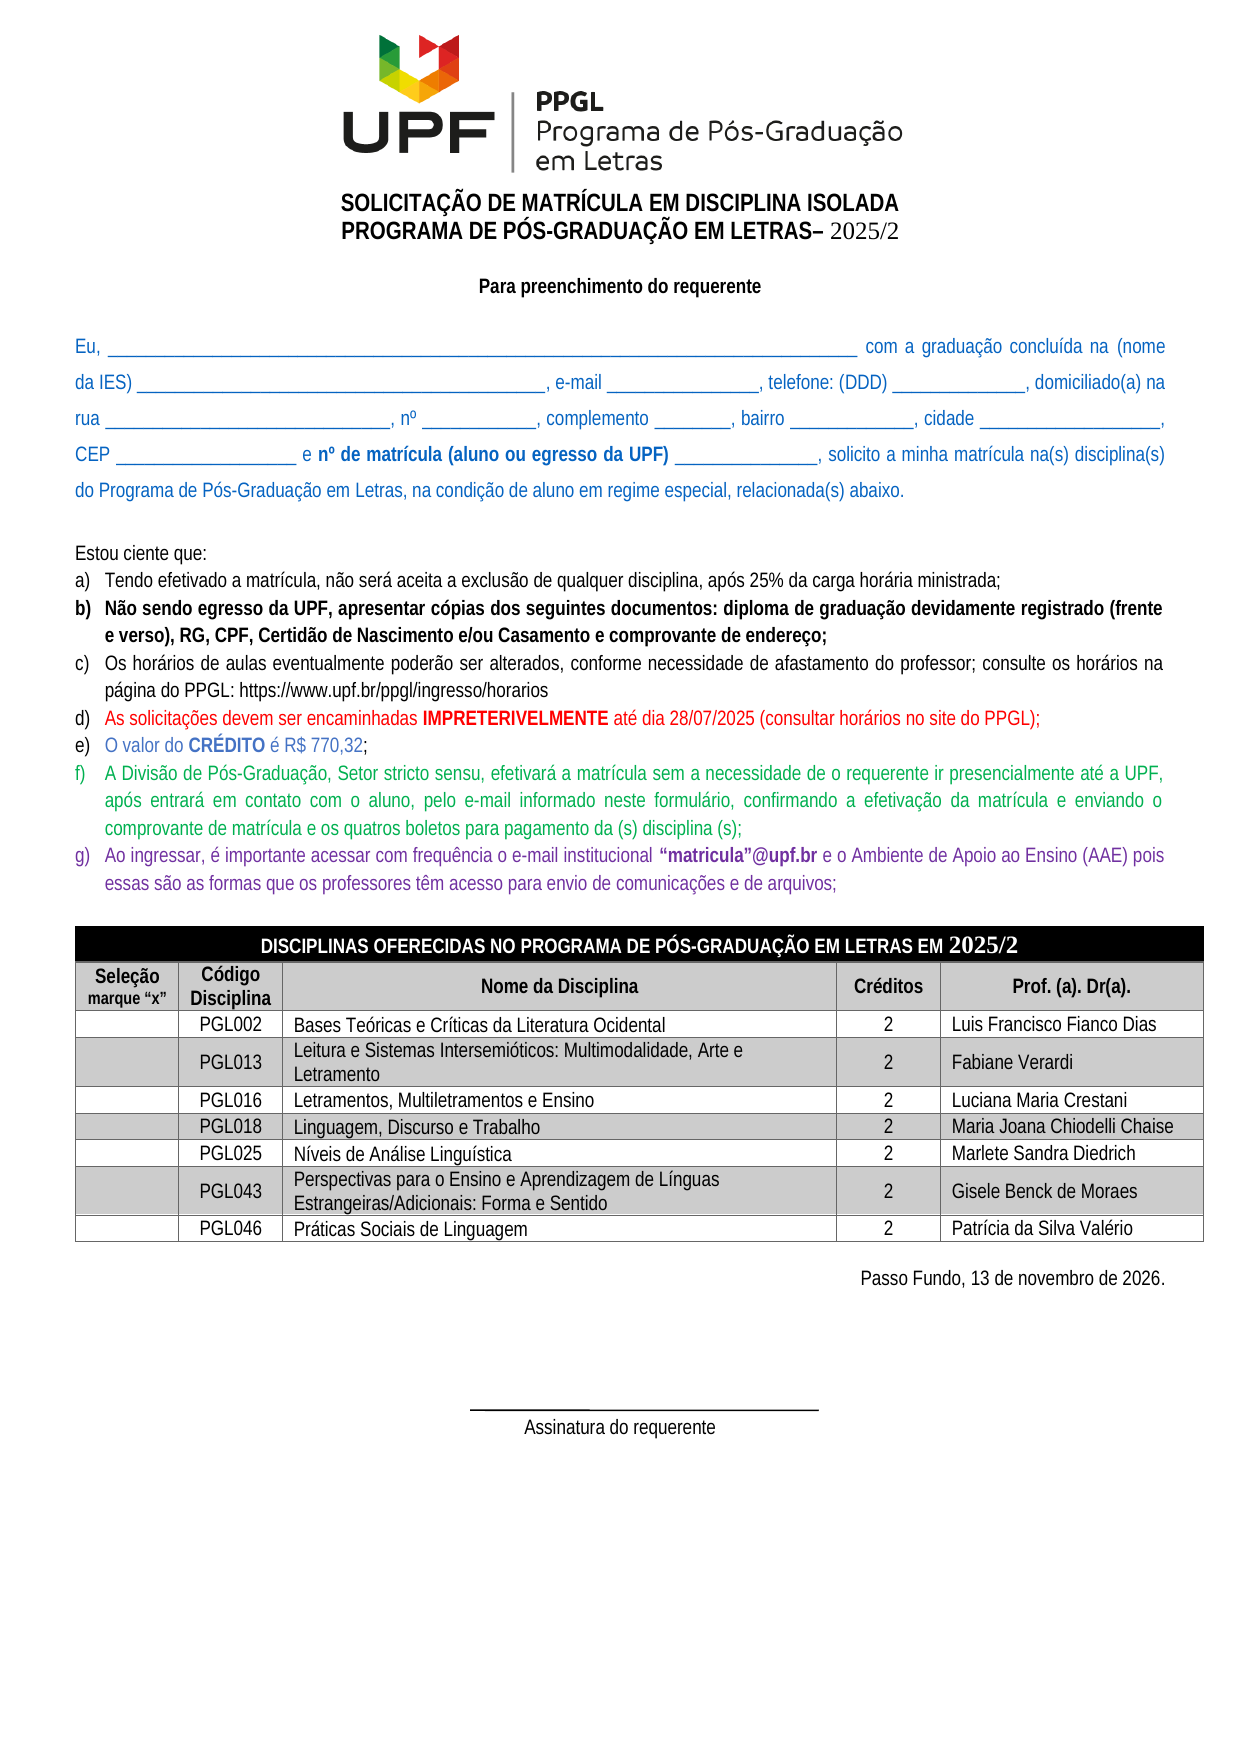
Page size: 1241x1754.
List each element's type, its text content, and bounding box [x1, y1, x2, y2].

table_cell Gisele Benck de Moraes [941, 1167, 1203, 1214]
table_cell Níveis de Análise Linguística [283, 1140, 836, 1166]
table_header DISCIPLINAS OFERECIDAS NO PROGRAMA DE PÓS-GRADUAÇÃO EM LETRAS EM [76, 927, 1203, 961]
table_cell 2 [837, 1114, 940, 1139]
table_cell PGL046 [179, 1216, 282, 1241]
table_cell Seleção marque “x” [76, 963, 178, 1010]
table_cell 2 [837, 1011, 940, 1037]
text Estou ciente que: [75, 541, 1165, 565]
table_cell Bases Teóricas e Críticas da Literatura Ocidental [283, 1011, 836, 1037]
text Assinatura do requerente [75, 1414, 1165, 1438]
table_cell [76, 1140, 178, 1166]
table_cell Nome da Disciplina [283, 963, 836, 1010]
table_cell Fabiane Verardi [941, 1038, 1203, 1086]
table_cell [76, 1114, 178, 1139]
table_cell Marlete Sandra Diedrich [941, 1140, 1203, 1166]
table_cell Letramentos, Multiletramentos e Ensino [283, 1087, 836, 1112]
table_cell PGL043 [179, 1167, 282, 1214]
list As solicitações devem ser encaminhadas IMPRETERIVELMENTE até dia 28/07/2025 (consultar horários no site do PPGL); [75, 706, 1165, 730]
table_cell Créditos [837, 963, 940, 1010]
list Os horários de aulas eventualmente poderão ser alterados, conforme necessidade de afastamento do professor; consulte os horários na página do PPGL: https://www.upf.br/ppgl/ingresso/horarios [75, 651, 1165, 702]
table_cell [76, 1087, 178, 1112]
list Ao ingressar, é importante acessar com frequência o e-mail institucional “matricula”@upf.br e o Ambiente de Apoio ao Ensino (AAE) pois essas são as formas que os professores têm acesso para envio de comunicações e de arquivos; [75, 843, 1165, 895]
table_cell PGL013 [179, 1038, 282, 1086]
list Não sendo egresso da UPF, apresentar cópias dos seguintes documentos: diploma de graduação devidamente registrado (frente e verso), RG, CPF, Certidão de Nascimento e/ou Casamento e comprovante de endereço; [75, 596, 1165, 647]
table_cell Maria Joana Chiodelli Chaise [941, 1114, 1203, 1139]
table_cell Luciana Maria Crestani [941, 1087, 1203, 1112]
table_cell 2 [837, 1140, 940, 1166]
table_cell Perspectivas para o Ensino e Aprendizagem de Línguas Estrangeiras/Adicionais: Forma e Sentido [283, 1167, 836, 1214]
text PROGRAMA DE PÓS-GRADUAÇÃO EM LETRAS– [75, 216, 1165, 274]
text Passo Fundo, 7 de julho de 2025. [75, 1266, 1165, 1290]
list O valor do CRÉDITO é R$ 770,32; [75, 733, 1165, 757]
table_cell 2 [837, 1216, 940, 1241]
table_cell Prof. (a). Dr(a). [941, 963, 1203, 1010]
table_cell 2 [837, 1038, 940, 1086]
table_cell PGL018 [179, 1114, 282, 1139]
text SOLICITAÇÃO DE MATRÍCULA EM DISCIPLINA ISOLADA [75, 188, 1165, 216]
table_cell Código Disciplina [179, 963, 282, 1010]
table_cell [76, 1038, 178, 1086]
table_cell Luis Francisco Fianco Dias [941, 1011, 1203, 1037]
table_cell PGL016 [179, 1087, 282, 1112]
table_cell PGL025 [179, 1140, 282, 1166]
table_cell Linguagem, Discurso e Trabalho [283, 1114, 836, 1139]
table_cell [76, 1216, 178, 1241]
table_cell Leitura e Sistemas Intersemióticos: Multimodalidade, Arte e Letramento [283, 1038, 836, 1086]
table_cell [76, 1011, 178, 1037]
text Para preenchimento do requerente [75, 274, 1165, 298]
list A Divisão de Pós-Graduação, Setor stricto sensu, efetivará a matrícula sem a necessidade de o requerente ir presencialmente até a UPF, após entrará em contato com o aluno, pelo e-mail informado neste formulário, confirmando a efetivação da matrícula e enviando o comprovante de matrícula e os quatros boletos para pagamento da (s) disciplina (s); [75, 761, 1165, 840]
table_cell PGL002 [179, 1011, 282, 1037]
table_cell 2 [837, 1087, 940, 1112]
list Tendo efetivado a matrícula, não será aceita a exclusão de qualquer disciplina, após 25% da carga horária ministrada; [75, 568, 1165, 592]
table_cell Práticas Sociais de Linguagem [283, 1216, 836, 1241]
table_cell [76, 1167, 178, 1214]
picture [288, 15, 933, 188]
text Eu, com a graduação concluída na , e-mail , telefone: () , domiciliado(a) na rua , nº , complemento , bairro , cidade , CEP e nº de matrícula (aluno ou egresso da UPF) , solicito a minha matrícula na(s) disciplina(s) do Programa de Pós-Graduação em Letras, na condição de aluno em regime especial, relacionada(s) abaixo. [75, 334, 1165, 501]
table_cell Patrícia da Silva Valério [941, 1216, 1203, 1241]
table_cell 2 [837, 1167, 940, 1214]
